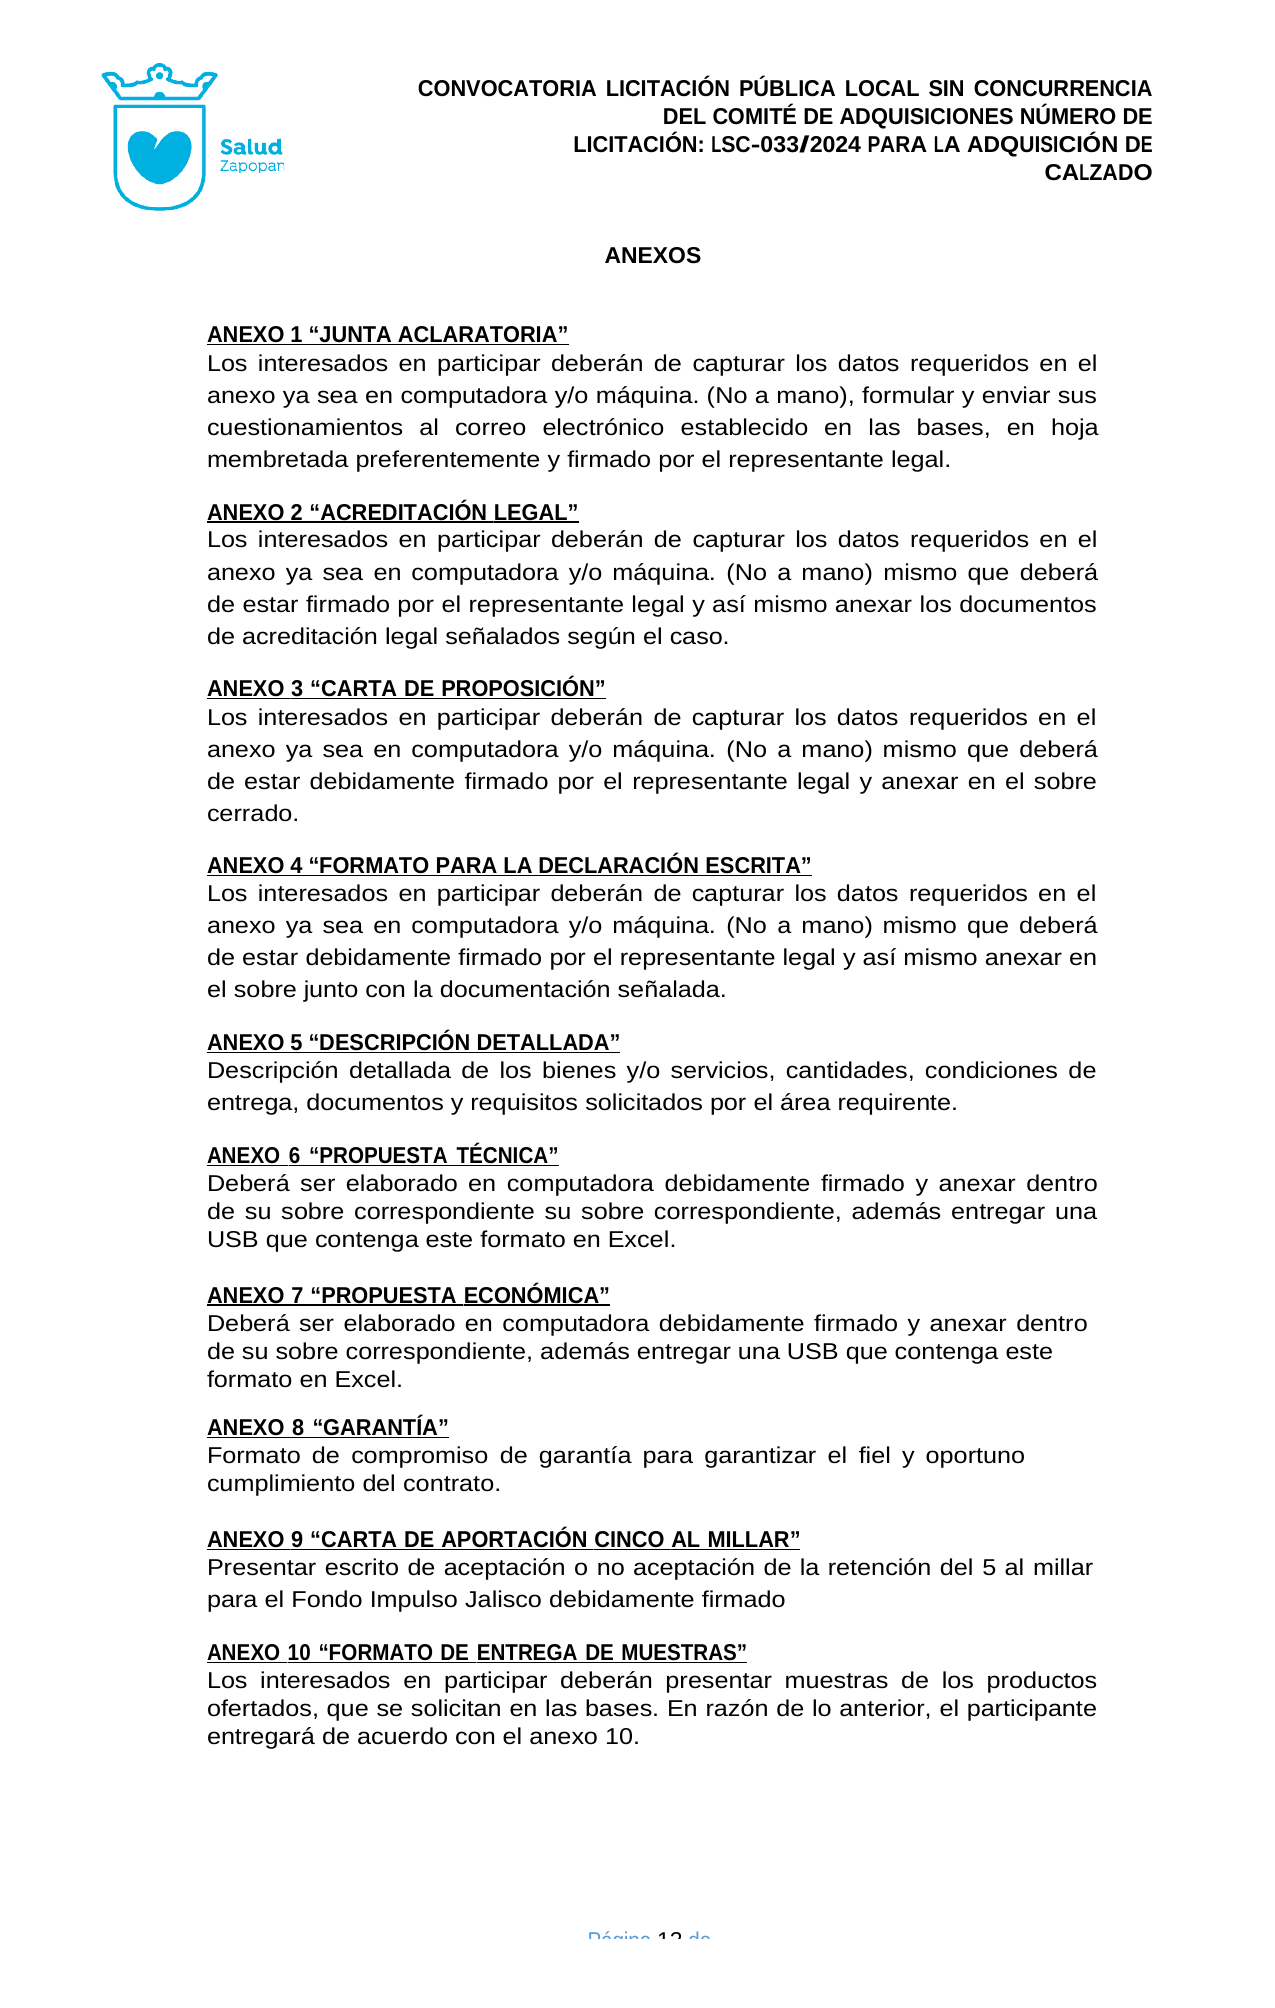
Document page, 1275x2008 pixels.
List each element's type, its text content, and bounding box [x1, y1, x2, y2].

text Los interesados en participar deberán de capturar los datos requeridos en el anexo ya sea en computadora y/o máquina. (No a mano) mismo que deberá de estar debidamente firmado por el representante legal y anexar en el sobre cerrado. [207, 703, 1098, 826]
picture [101, 63, 285, 211]
text ANEXO 4 “FORMATO PARA LA DECLARACIÓN ESCRITA” [207, 852, 1235, 878]
picture [101, 63, 155, 83]
text ANEXOS [343, 242, 962, 268]
text Deberá ser elaborado en computadora debidamente firmado y anexar dentro de su sobre correspondiente su sobre correspondiente, además entregar una USB que contenga este formato en Excel. [207, 1170, 1098, 1252]
text ANEXO 7 “PROPUESTA ECONÓMICA” [207, 1282, 1235, 1308]
text Los interesados en participar deberán de capturar los datos requeridos en el anexo ya sea en computadora y/o máquina. (No a mano) mismo que deberá de estar firmado por el representante legal y así mismo anexar los documentos de acreditación legal señalados según el caso. [207, 526, 1098, 649]
text ANEXO 9 “CARTA DE APORTACIÓN CINCO AL MILLAR” [207, 1526, 1235, 1552]
text Formato de compromiso de garantía para garantizar el fiel y oportuno cumplimiento del contrato. [207, 1442, 1131, 1496]
text ANEXO 5 “DESCRIPCIÓN DETALLADA” [207, 1029, 1235, 1056]
text ANEXO 1 “JUNTA ACLARATORIA” [207, 321, 1235, 348]
text ANEXO 8 “GARANTÍA” [207, 1414, 1235, 1441]
text Presentar escrito de aceptación o no aceptación de la retención del 5 al millar para el Fondo Impulso Jalisco debidamente firmado [207, 1554, 1131, 1612]
text Descripción detallada de los bienes y/o servicios, cantidades, condiciones de entrega, documentos y requisitos solicitados por el área requirente. [207, 1057, 1098, 1116]
picture [118, 109, 202, 207]
text Deberá ser elaborado en computadora debidamente firmado y anexar dentro de su sobre correspondiente, además entregar una USB que contenga este formato en Excel. [207, 1310, 1098, 1392]
text ANEXO 10 “FORMATO DE ENTREGA DE MUESTRAS” [207, 1639, 1235, 1666]
text ANEXO 3 “CARTA DE PROPOSICIÓN” [207, 675, 1235, 702]
text ANEXO 6 “PROPUESTA TÉCNICA” [207, 1142, 1235, 1168]
text ANEXO 2 “ACREDITACIÓN LEGAL” [207, 498, 1235, 525]
text Los interesados en participar deberán presentar muestras de los productos ofertados, que se solicitan en las bases. En razón de lo anterior, el participante entregará de acuerdo con el anexo 10. [207, 1667, 1098, 1749]
picture [109, 68, 210, 96]
text Los interesados en participar deberán de capturar los datos requeridos en el anexo ya sea en computadora y/o máquina. (No a mano), formular y enviar sus cuestionamientos al correo electrónico establecido en las bases, en hoja membretada preferentemente y firmado por el representante legal. [207, 349, 1098, 472]
text Los interesados en participar deberán de capturar los datos requeridos en el anexo ya sea en computadora y/o máquina. (No a mano) mismo que deberá de estar debidamente firmado por el representante legal y así mismo anexar en el sobre junto con la documentación señalada. [207, 880, 1098, 1002]
